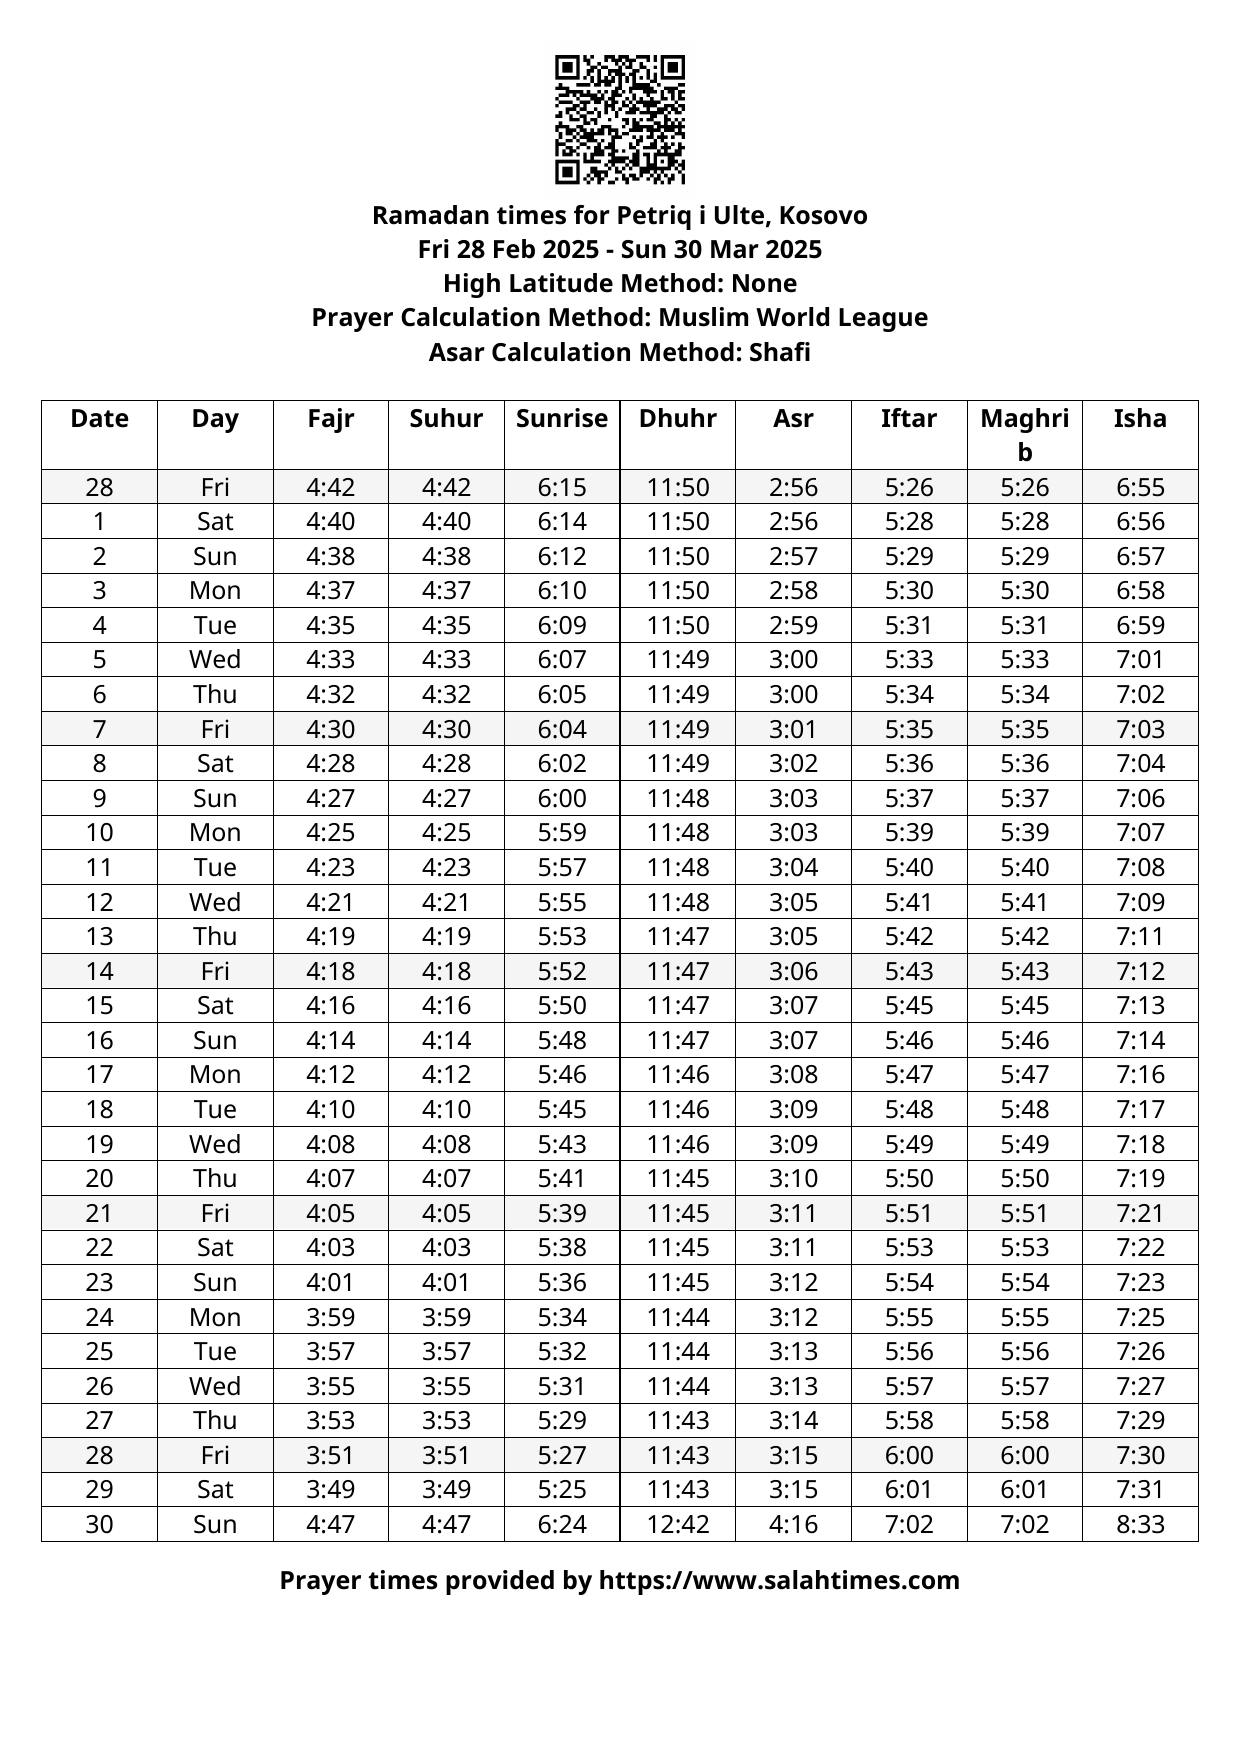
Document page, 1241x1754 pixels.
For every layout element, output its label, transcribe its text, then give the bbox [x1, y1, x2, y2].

table_cell 7:17 [1083, 1092, 1198, 1126]
table_cell 3 [42, 574, 157, 607]
table_cell 5:49 [968, 1127, 1082, 1160]
table_cell 11:50 [621, 504, 735, 538]
table_cell 7:18 [1083, 1127, 1198, 1160]
table_cell 5:56 [852, 1334, 967, 1368]
table_cell Mon [158, 574, 273, 607]
table_cell 5:36 [968, 746, 1082, 780]
table_cell 5:53 [852, 1231, 967, 1264]
table_cell 6:05 [505, 677, 619, 711]
table_cell 7:01 [1083, 643, 1198, 676]
table_cell 5:47 [852, 1058, 967, 1091]
table_cell 5:31 [968, 608, 1082, 642]
table_cell 7:29 [1083, 1404, 1198, 1437]
table_cell 11:48 [621, 885, 735, 918]
table_cell 6:07 [505, 643, 619, 676]
table_cell 16 [42, 1023, 157, 1057]
table_cell 7:14 [1083, 1023, 1198, 1057]
table_cell 13 [42, 919, 157, 953]
table_cell 11:44 [621, 1369, 735, 1402]
table_cell 3:55 [274, 1369, 388, 1402]
table_cell 4:19 [274, 919, 388, 953]
table_cell 14 [42, 954, 157, 987]
table_cell 3:13 [736, 1334, 851, 1368]
table_cell Sat [158, 989, 273, 1022]
table_cell 7:19 [1083, 1161, 1198, 1195]
table_cell 3:03 [736, 781, 851, 814]
table_cell 11:49 [621, 677, 735, 711]
text Fri 28 Feb 2025 - Sun 30 Mar 2025 [42, 232, 1198, 266]
table_cell 22 [42, 1231, 157, 1264]
table_cell 3:05 [736, 885, 851, 918]
table_cell 11:43 [621, 1438, 735, 1472]
table_cell 5:41 [968, 885, 1082, 918]
table_cell 3:04 [736, 850, 851, 884]
table_cell 6:56 [1083, 504, 1198, 538]
table_cell Fri [158, 470, 273, 503]
table_cell 3:57 [389, 1334, 504, 1368]
table_cell 11:47 [621, 989, 735, 1022]
table_cell 3:15 [736, 1473, 851, 1506]
picture [542, 41, 699, 198]
table_cell 4:27 [389, 781, 504, 814]
table_cell 5:55 [505, 885, 619, 918]
table_cell 3:07 [736, 989, 851, 1022]
table_cell 5:25 [505, 1473, 619, 1506]
table_cell 5:36 [852, 746, 967, 780]
table_cell 11:48 [621, 850, 735, 884]
table_cell 4:01 [389, 1265, 504, 1299]
table_cell 5:43 [505, 1127, 619, 1160]
table_cell 1 [42, 504, 157, 538]
table_cell 5:45 [852, 989, 967, 1022]
table_cell 5:42 [968, 919, 1082, 953]
table_cell 5:39 [852, 816, 967, 849]
table_cell 12 [42, 885, 157, 918]
table_cell 5:52 [505, 954, 619, 987]
table_cell 6:02 [505, 746, 619, 780]
table_cell 7:16 [1083, 1058, 1198, 1091]
table_cell 4:10 [389, 1092, 504, 1126]
table_cell 7:02 [968, 1507, 1082, 1541]
table_cell 2 [42, 539, 157, 572]
table_cell 4:12 [389, 1058, 504, 1091]
table_cell 4:40 [274, 504, 388, 538]
table_cell 4:14 [389, 1023, 504, 1057]
table_cell 5:45 [505, 1092, 619, 1126]
table_cell 11:45 [621, 1196, 735, 1229]
table_cell 11:49 [621, 712, 735, 745]
table_cell Tue [158, 1334, 273, 1368]
table_cell 3:51 [274, 1438, 388, 1472]
table_cell 5:40 [852, 850, 967, 884]
table_cell 5:59 [505, 816, 619, 849]
table_cell 5:31 [852, 608, 967, 642]
table_cell 6:01 [968, 1473, 1082, 1506]
table_cell 3:49 [274, 1473, 388, 1506]
table_cell 4:23 [389, 850, 504, 884]
table_cell 5:53 [505, 919, 619, 953]
table_cell 11 [42, 850, 157, 884]
table_header Sunrise [505, 401, 619, 469]
table_cell 27 [42, 1404, 157, 1437]
table_cell 5:35 [852, 712, 967, 745]
table_cell 6:15 [505, 470, 619, 503]
table_cell 11:43 [621, 1404, 735, 1437]
table_cell 8:33 [1083, 1507, 1198, 1541]
table_cell 28 [42, 470, 157, 503]
text High Latitude Method: None [42, 266, 1198, 300]
table_cell 5:27 [505, 1438, 619, 1472]
table_cell 5:55 [852, 1300, 967, 1333]
table_cell 7:07 [1083, 816, 1198, 849]
table_cell Fri [158, 1438, 273, 1472]
table_header Day [158, 401, 273, 469]
table_cell Tue [158, 608, 273, 642]
table_cell 3:07 [736, 1023, 851, 1057]
table_cell 6:14 [505, 504, 619, 538]
table_cell 4:42 [274, 470, 388, 503]
table_cell 5:45 [968, 989, 1082, 1022]
table_cell 11:49 [621, 643, 735, 676]
table_cell Sun [158, 1265, 273, 1299]
table_cell Wed [158, 1369, 273, 1402]
table_cell 4:05 [389, 1196, 504, 1229]
table_cell 5:41 [505, 1161, 619, 1195]
table_cell 4:40 [389, 504, 504, 538]
table_cell 4:21 [274, 885, 388, 918]
table_cell 4:27 [274, 781, 388, 814]
table_cell 3:11 [736, 1231, 851, 1264]
table_header Isha [1083, 401, 1198, 469]
table_cell 3:06 [736, 954, 851, 987]
table_cell 3:14 [736, 1404, 851, 1437]
table_cell 5:34 [968, 677, 1082, 711]
table_cell 11:45 [621, 1161, 735, 1195]
table_cell 4:32 [274, 677, 388, 711]
table_cell 4:33 [389, 643, 504, 676]
table_cell 23 [42, 1265, 157, 1299]
table_cell 20 [42, 1161, 157, 1195]
table_cell Tue [158, 1092, 273, 1126]
table_cell 3:00 [736, 677, 851, 711]
table_cell 4:16 [389, 989, 504, 1022]
table_cell Fri [158, 954, 273, 987]
table_cell 11:47 [621, 954, 735, 987]
table_cell 11:47 [621, 919, 735, 953]
table_cell 18 [42, 1092, 157, 1126]
table_cell 5:29 [968, 539, 1082, 572]
table_cell 5:56 [968, 1334, 1082, 1368]
table_cell 3:09 [736, 1092, 851, 1126]
table_cell 5:50 [852, 1161, 967, 1195]
table_cell 7:27 [1083, 1369, 1198, 1402]
table_cell 5:41 [852, 885, 967, 918]
table_cell 5:55 [968, 1300, 1082, 1333]
table_cell 30 [42, 1507, 157, 1541]
table_header Asr [736, 401, 851, 469]
table_cell 5:37 [852, 781, 967, 814]
table_cell 7:23 [1083, 1265, 1198, 1299]
table_cell 4:47 [274, 1507, 388, 1541]
table_cell 4:08 [389, 1127, 504, 1160]
table_cell 5:28 [852, 504, 967, 538]
table_cell 7:26 [1083, 1334, 1198, 1368]
table_cell 4:37 [389, 574, 504, 607]
table_cell 5:48 [968, 1092, 1082, 1126]
table_cell 4:47 [389, 1507, 504, 1541]
table_cell 7:13 [1083, 989, 1198, 1022]
table_cell 11:48 [621, 816, 735, 849]
table_cell 5:37 [968, 781, 1082, 814]
table_cell 3:55 [389, 1369, 504, 1402]
table_header Maghrib [968, 401, 1082, 469]
table_cell 4 [42, 608, 157, 642]
table_cell 5:54 [968, 1265, 1082, 1299]
table_cell 3:53 [274, 1404, 388, 1437]
table_cell 7:08 [1083, 850, 1198, 884]
table_cell 7:31 [1083, 1473, 1198, 1506]
table_cell Sat [158, 1473, 273, 1506]
table_cell 3:49 [389, 1473, 504, 1506]
table_cell 5:35 [968, 712, 1082, 745]
table_cell 11:43 [621, 1473, 735, 1506]
table_header Dhuhr [621, 401, 735, 469]
table_cell 5:48 [505, 1023, 619, 1057]
table_cell 4:07 [389, 1161, 504, 1195]
table_cell 11:50 [621, 539, 735, 572]
table_cell 4:18 [274, 954, 388, 987]
table_cell 6:57 [1083, 539, 1198, 572]
table_cell 3:57 [274, 1334, 388, 1368]
table_cell 4:25 [389, 816, 504, 849]
table_cell 3:13 [736, 1369, 851, 1402]
table_cell 5:46 [852, 1023, 967, 1057]
table_cell 5:33 [968, 643, 1082, 676]
table_cell 21 [42, 1196, 157, 1229]
table_cell 5:57 [968, 1369, 1082, 1402]
table_cell Mon [158, 1300, 273, 1333]
table_cell 3:12 [736, 1300, 851, 1333]
table_cell 4:30 [389, 712, 504, 745]
table_cell Mon [158, 1058, 273, 1091]
table_cell 19 [42, 1127, 157, 1160]
table_cell 5:54 [852, 1265, 967, 1299]
table_cell 7:11 [1083, 919, 1198, 953]
table_cell 5:31 [505, 1369, 619, 1402]
table_cell 5:47 [968, 1058, 1082, 1091]
table_cell 11:45 [621, 1231, 735, 1264]
table_cell 3:10 [736, 1161, 851, 1195]
table_header Date [42, 401, 157, 469]
table_cell 7:02 [1083, 677, 1198, 711]
table_cell 7:09 [1083, 885, 1198, 918]
table_cell 5:34 [505, 1300, 619, 1333]
table_cell 6:12 [505, 539, 619, 572]
table_cell 5:57 [505, 850, 619, 884]
table_cell Thu [158, 919, 273, 953]
table_header Iftar [852, 401, 967, 469]
text Prayer Calculation Method: Muslim World League [42, 300, 1198, 334]
table_cell 11:45 [621, 1265, 735, 1299]
table_cell 5:46 [505, 1058, 619, 1091]
table_cell Sat [158, 1231, 273, 1264]
table_cell 4:38 [274, 539, 388, 572]
table_cell 5:29 [852, 539, 967, 572]
table_cell Sun [158, 781, 273, 814]
table_cell 5:29 [505, 1404, 619, 1437]
table_cell 4:33 [274, 643, 388, 676]
table_header Fajr [274, 401, 388, 469]
text Prayer times provided by https://www.salahtimes.com [42, 1563, 1198, 1597]
table_cell 11:44 [621, 1334, 735, 1368]
table_cell 29 [42, 1473, 157, 1506]
table_cell 2:58 [736, 574, 851, 607]
table_cell 6:01 [852, 1473, 967, 1506]
table_cell 6:55 [1083, 470, 1198, 503]
table_cell 11:46 [621, 1058, 735, 1091]
table_cell 6:09 [505, 608, 619, 642]
table_cell 4:07 [274, 1161, 388, 1195]
table_cell 7 [42, 712, 157, 745]
table_cell 4:03 [274, 1231, 388, 1264]
table_cell 3:02 [736, 746, 851, 780]
table_cell Tue [158, 850, 273, 884]
table_cell 5 [42, 643, 157, 676]
table_cell 3:08 [736, 1058, 851, 1091]
table_cell 6:59 [1083, 608, 1198, 642]
table_cell 5:39 [505, 1196, 619, 1229]
table_cell Sun [158, 539, 273, 572]
table_cell 9 [42, 781, 157, 814]
table_cell 3:12 [736, 1265, 851, 1299]
table_cell 5:33 [852, 643, 967, 676]
table_cell 4:25 [274, 816, 388, 849]
table_cell 7:12 [1083, 954, 1198, 987]
table_cell 7:06 [1083, 781, 1198, 814]
table_cell 5:51 [852, 1196, 967, 1229]
table_cell 11:46 [621, 1127, 735, 1160]
table_cell 8 [42, 746, 157, 780]
table_cell 5:58 [968, 1404, 1082, 1437]
table_cell 3:51 [389, 1438, 504, 1472]
table_cell 5:43 [968, 954, 1082, 987]
table_cell 4:30 [274, 712, 388, 745]
table_cell 7:25 [1083, 1300, 1198, 1333]
table_cell 5:57 [852, 1369, 967, 1402]
table_cell 6:04 [505, 712, 619, 745]
table_cell Sun [158, 1023, 273, 1057]
table_cell 4:38 [389, 539, 504, 572]
table_cell 6:00 [968, 1438, 1082, 1472]
text Asar Calculation Method: Shafi [42, 334, 1198, 368]
table_cell 4:42 [389, 470, 504, 503]
table_cell 5:51 [968, 1196, 1082, 1229]
table_cell 12:42 [621, 1507, 735, 1541]
table_cell Thu [158, 1161, 273, 1195]
table_cell Sun [158, 1507, 273, 1541]
table_cell 5:34 [852, 677, 967, 711]
table_cell 3:03 [736, 816, 851, 849]
table_cell 6:58 [1083, 574, 1198, 607]
table_cell 4:08 [274, 1127, 388, 1160]
table_cell 3:53 [389, 1404, 504, 1437]
table_cell 11:44 [621, 1300, 735, 1333]
table_cell 2:57 [736, 539, 851, 572]
table_cell 2:56 [736, 470, 851, 503]
table_cell 5:28 [968, 504, 1082, 538]
table_cell 6:00 [852, 1438, 967, 1472]
table_cell 11:50 [621, 470, 735, 503]
table_cell 4:37 [274, 574, 388, 607]
table_cell 2:56 [736, 504, 851, 538]
table_cell Sat [158, 504, 273, 538]
table_cell 11:46 [621, 1092, 735, 1126]
table_cell Fri [158, 712, 273, 745]
table_cell Fri [158, 1196, 273, 1229]
table_cell 5:40 [968, 850, 1082, 884]
table_cell 4:28 [389, 746, 504, 780]
table_cell 4:23 [274, 850, 388, 884]
table_cell 2:59 [736, 608, 851, 642]
table_cell 5:38 [505, 1231, 619, 1264]
table_cell Wed [158, 1127, 273, 1160]
table_cell 4:19 [389, 919, 504, 953]
table_cell 3:01 [736, 712, 851, 745]
table_cell 5:46 [968, 1023, 1082, 1057]
table_cell 5:26 [968, 470, 1082, 503]
table_cell 4:28 [274, 746, 388, 780]
table_cell 24 [42, 1300, 157, 1333]
text Ramadan times for Petriq i Ulte, Kosovo [42, 198, 1198, 232]
table_cell 4:05 [274, 1196, 388, 1229]
table_cell 7:30 [1083, 1438, 1198, 1472]
table_cell 5:50 [505, 989, 619, 1022]
table_header Suhur [389, 401, 504, 469]
table_cell 11:48 [621, 781, 735, 814]
table_cell 7:03 [1083, 712, 1198, 745]
table_cell 6:10 [505, 574, 619, 607]
table_cell 25 [42, 1334, 157, 1368]
table_cell Thu [158, 677, 273, 711]
table_cell 15 [42, 989, 157, 1022]
table_cell 5:26 [852, 470, 967, 503]
table_cell 3:15 [736, 1438, 851, 1472]
table_cell 4:16 [736, 1507, 851, 1541]
table_cell 4:03 [389, 1231, 504, 1264]
table_cell 7:21 [1083, 1196, 1198, 1229]
table_cell 4:10 [274, 1092, 388, 1126]
table_cell 3:05 [736, 919, 851, 953]
table_cell 4:35 [274, 608, 388, 642]
table_cell Mon [158, 816, 273, 849]
table_cell 5:36 [505, 1265, 619, 1299]
table_cell Wed [158, 885, 273, 918]
table_cell Thu [158, 1404, 273, 1437]
table_cell 7:04 [1083, 746, 1198, 780]
table_cell 5:49 [852, 1127, 967, 1160]
table_cell 6:00 [505, 781, 619, 814]
table_cell 5:30 [852, 574, 967, 607]
table_cell 11:50 [621, 608, 735, 642]
table_cell 4:01 [274, 1265, 388, 1299]
table_cell 5:50 [968, 1161, 1082, 1195]
table_cell 4:16 [274, 989, 388, 1022]
table_cell 4:18 [389, 954, 504, 987]
table_cell 5:30 [968, 574, 1082, 607]
table_cell 10 [42, 816, 157, 849]
table_cell 5:48 [852, 1092, 967, 1126]
table_cell 6:24 [505, 1507, 619, 1541]
table_cell 5:53 [968, 1231, 1082, 1264]
table_cell 4:21 [389, 885, 504, 918]
table_cell 4:35 [389, 608, 504, 642]
table_cell 3:59 [274, 1300, 388, 1333]
table_cell 11:50 [621, 574, 735, 607]
table_cell 11:47 [621, 1023, 735, 1057]
table_cell 17 [42, 1058, 157, 1091]
table_cell 3:59 [389, 1300, 504, 1333]
table_cell 5:42 [852, 919, 967, 953]
table_cell 7:22 [1083, 1231, 1198, 1264]
table_cell 5:32 [505, 1334, 619, 1368]
table_cell 4:32 [389, 677, 504, 711]
table_cell 3:09 [736, 1127, 851, 1160]
table_cell 6 [42, 677, 157, 711]
table_cell 26 [42, 1369, 157, 1402]
table_cell 5:39 [968, 816, 1082, 849]
table_cell 3:11 [736, 1196, 851, 1229]
table_cell 11:49 [621, 746, 735, 780]
table_cell 28 [42, 1438, 157, 1472]
table_cell 3:00 [736, 643, 851, 676]
table_cell Wed [158, 643, 273, 676]
table_cell 4:12 [274, 1058, 388, 1091]
table_cell Sat [158, 746, 273, 780]
table_cell 7:02 [852, 1507, 967, 1541]
table_cell 5:58 [852, 1404, 967, 1437]
table_cell 4:14 [274, 1023, 388, 1057]
table_cell 5:43 [852, 954, 967, 987]
